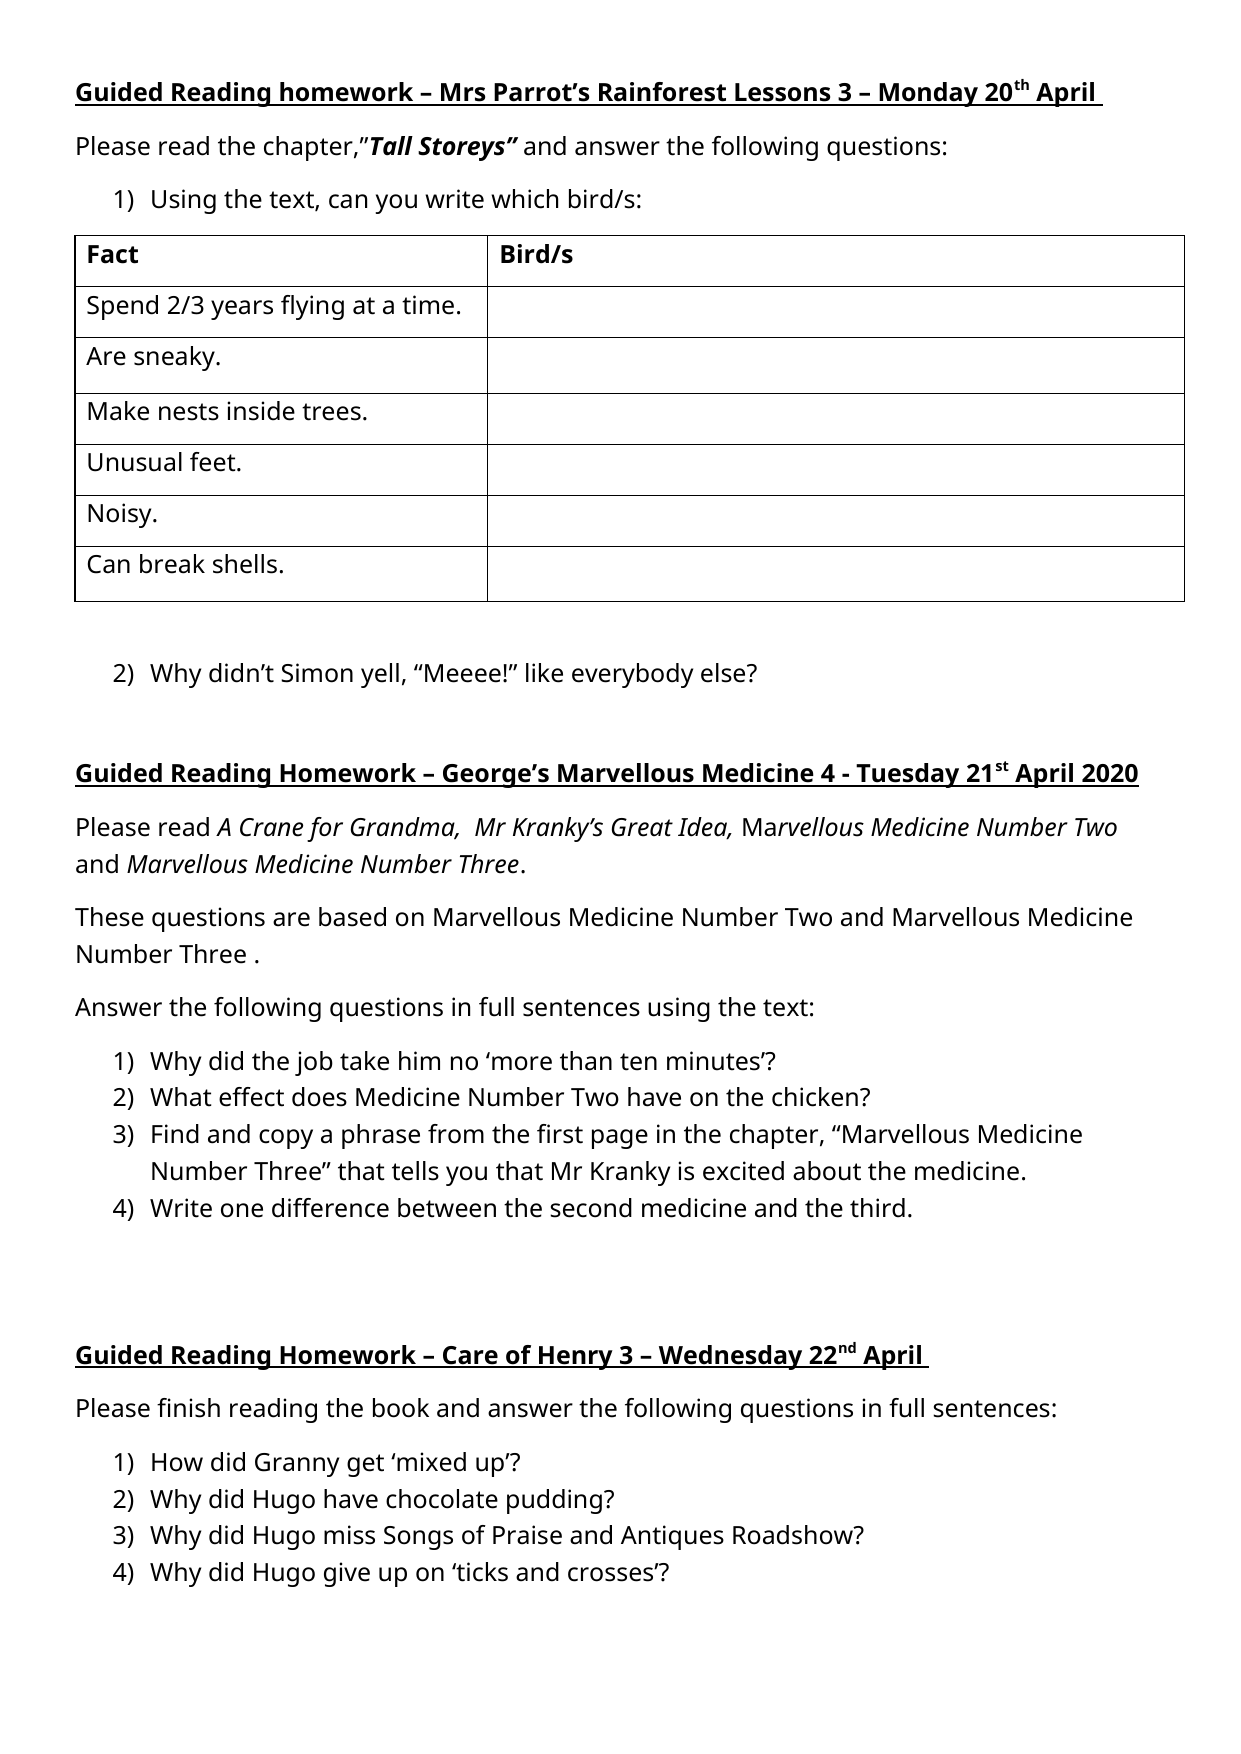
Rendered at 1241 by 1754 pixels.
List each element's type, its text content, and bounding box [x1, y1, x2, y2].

table_cell Spend 2/3 years flying at a time. [76, 287, 487, 337]
list How did Granny get ‘mixed up’? [112, 1444, 1165, 1478]
table_cell Make nests inside trees. [76, 394, 487, 444]
text Answer the following questions in full sentences using the text: [75, 990, 1165, 1024]
list Why did the job take him no ‘more than ten minutes’? [112, 1043, 1165, 1077]
list Find and copy a phrase from the first page in the chapter, “Marvellous Medicine Number Three” that tells you that Mr Kranky is excited about the medicine. [112, 1117, 1165, 1188]
list Why did Hugo have chocolate pudding? [112, 1481, 1165, 1515]
table_cell Unusual feet. [76, 445, 487, 495]
table_cell Can break shells. [76, 547, 487, 601]
text Please read A Crane for Grandma, Mr Kranky’s Great Idea, Marvellous Medicine Number Two and Marvellous Medicine Number Three. [75, 809, 1165, 880]
table_cell Are sneaky. [76, 338, 487, 393]
text These questions are based on Marvellous Medicine Number Two and Marvellous Medicine Number Three . [75, 900, 1165, 971]
list Using the text, can you write which bird/s: [112, 182, 1165, 216]
table_cell [488, 394, 1184, 444]
text Please read the chapter,”Tall Storeys” and answer the following questions: [75, 128, 1165, 162]
text Guided Reading homework – Mrs Parrot’s Rainforest Lessons 3 – Monday 20th April [75, 75, 1165, 109]
table_header Fact [76, 236, 487, 286]
text Guided Reading Homework – Care of Henry 3 – Wednesday 22nd April [75, 1338, 1165, 1372]
text Please finish reading the book and answer the following questions in full sentences: [75, 1391, 1165, 1425]
table_cell [488, 287, 1184, 337]
list Why did Hugo give up on ‘ticks and crosses’? [112, 1555, 1165, 1589]
text Guided Reading Homework – George’s Marvellous Medicine 4 - Tuesday 21st April 2020 [75, 756, 1165, 790]
table_cell Noisy. [76, 496, 487, 546]
table_cell [488, 496, 1184, 546]
table_cell [488, 338, 1184, 393]
list What effect does Medicine Number Two have on the chicken? [112, 1080, 1165, 1114]
table_cell [488, 445, 1184, 495]
list Write one difference between the second medicine and the third. [112, 1190, 1165, 1224]
table_cell [488, 547, 1184, 601]
list Why didn’t Simon yell, “Meeee!” like everybody else? [112, 656, 1165, 690]
list Why did Hugo miss Songs of Praise and Antiques Roadshow? [112, 1518, 1165, 1552]
table_header Bird/s [488, 236, 1184, 286]
